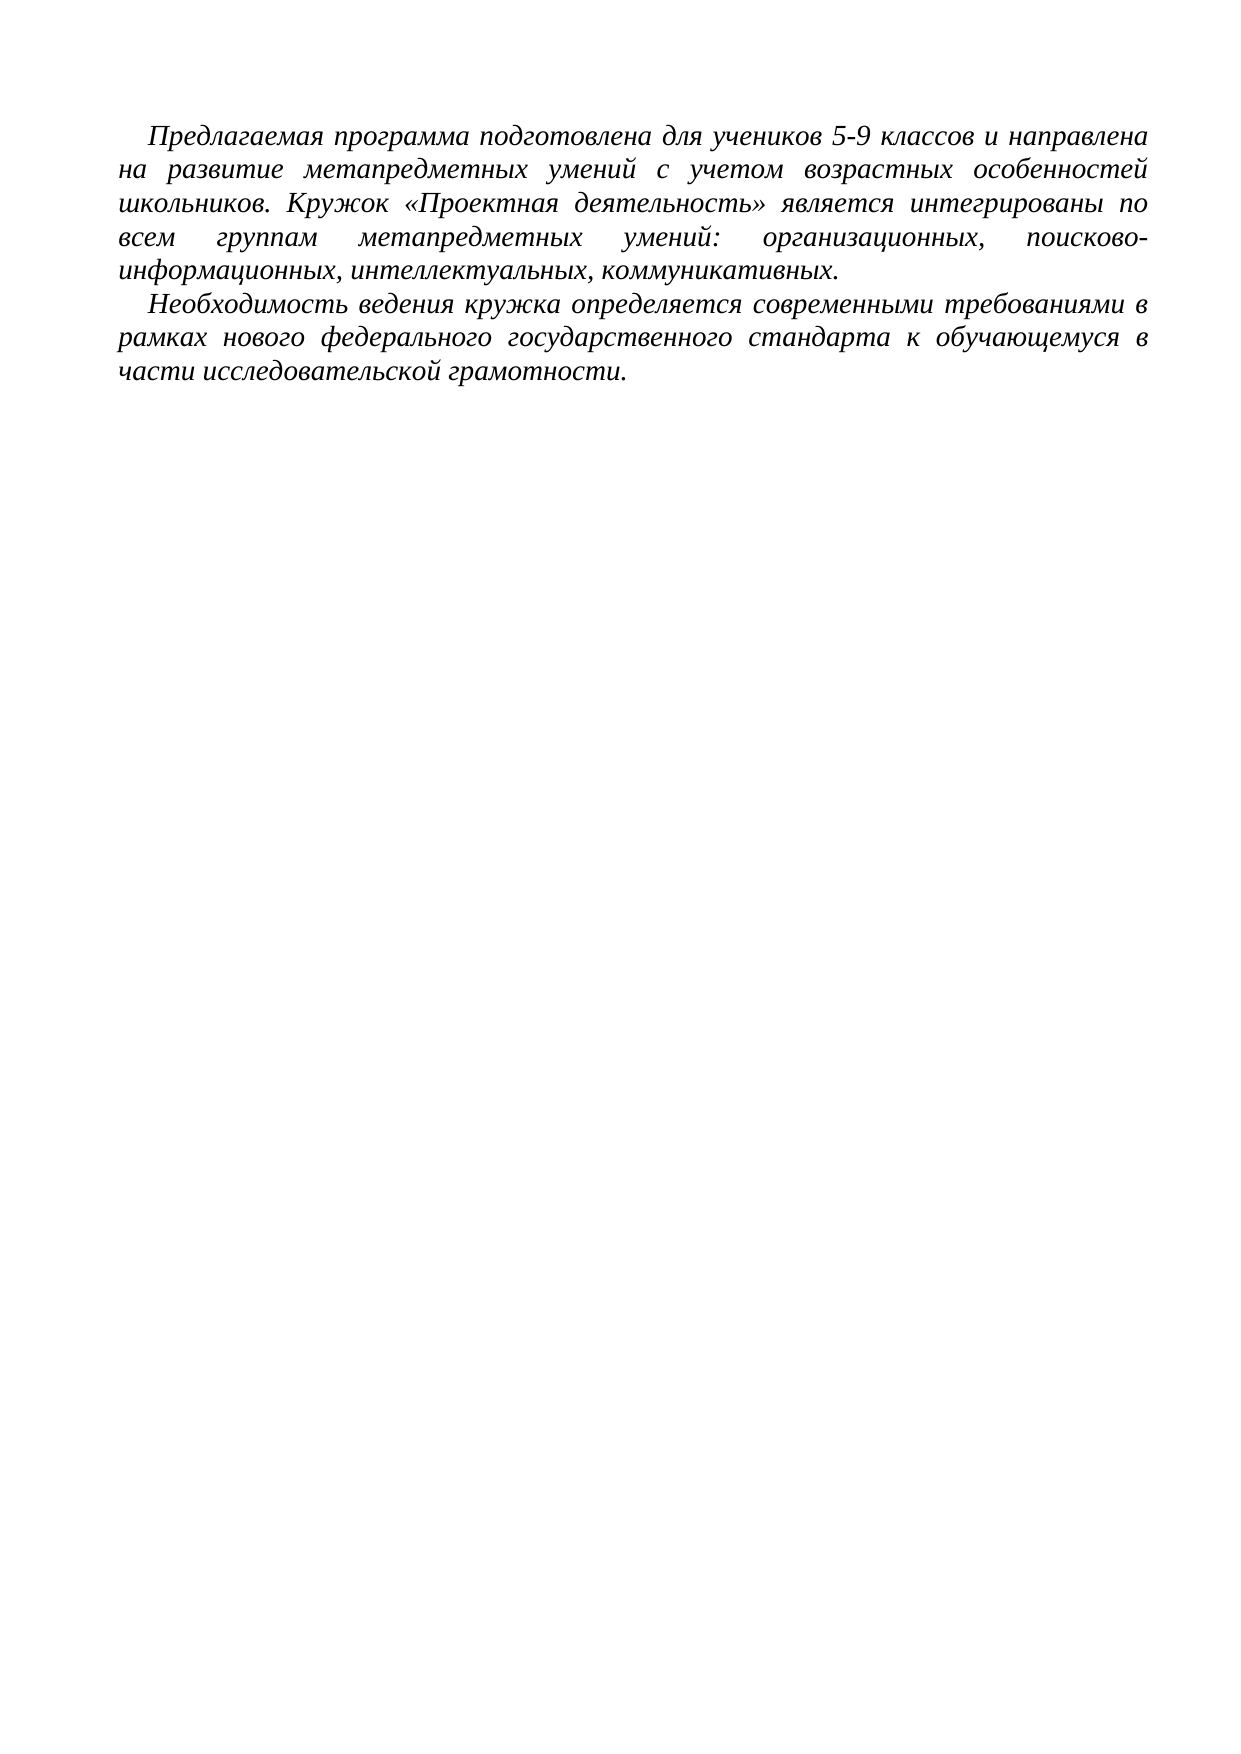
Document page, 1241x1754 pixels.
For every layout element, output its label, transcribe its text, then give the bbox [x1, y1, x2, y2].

text Необходимость ведения кружка определяется современными требованиями в рамках нового федерального государственного стандарта к обучающемуся в части исследовательской грамотности. [118, 286, 1152, 386]
text Предлагаемая программа подготовлена для учеников 5-9 классов и направлена на развитие метапредметных умений с учетом возрастных особенностей школьников. Кружок «Проектная деятельность» является интегрированы по всем группам метапредметных умений: организационных, поисково-информационных, интеллектуальных, коммуникативных. [118, 118, 1152, 286]
